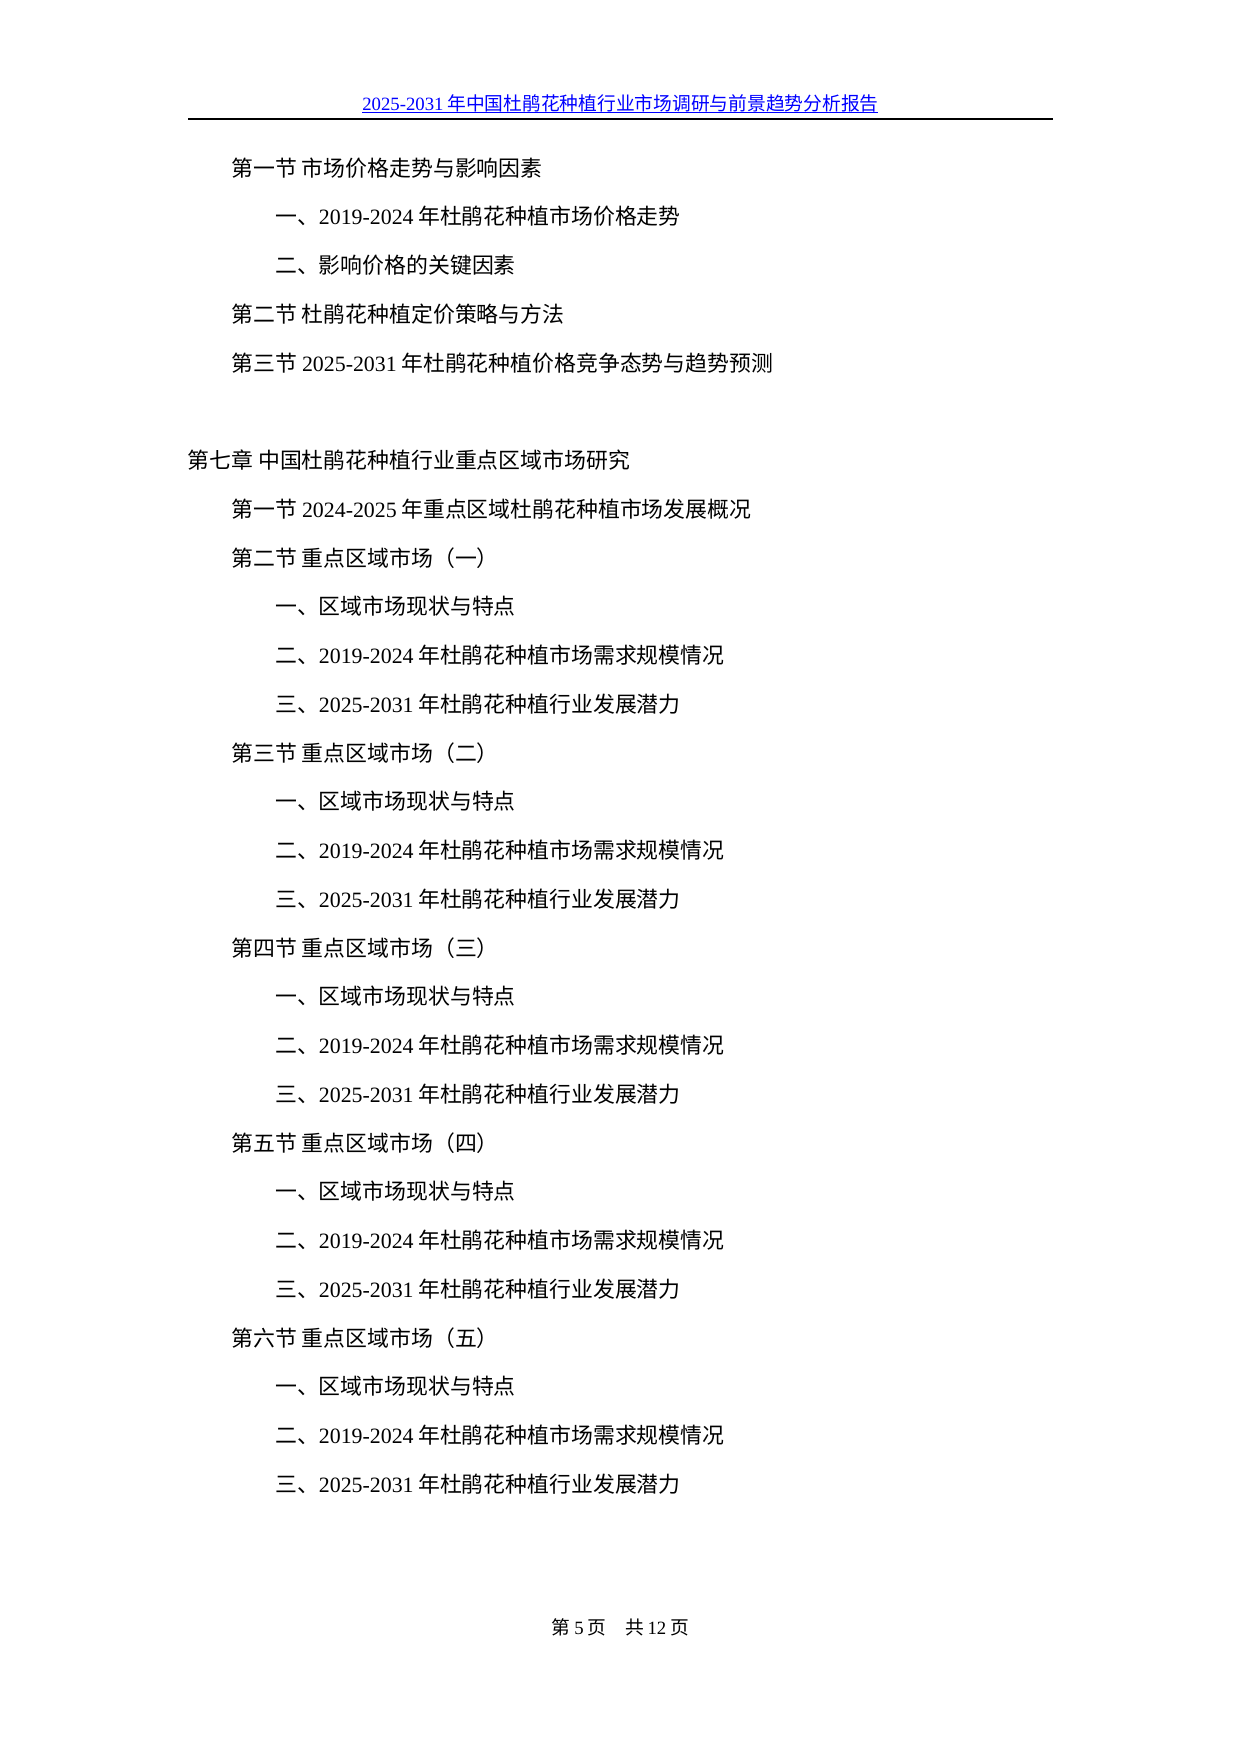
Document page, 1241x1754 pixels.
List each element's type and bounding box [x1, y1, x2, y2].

text [187, 150, 1053, 1499]
